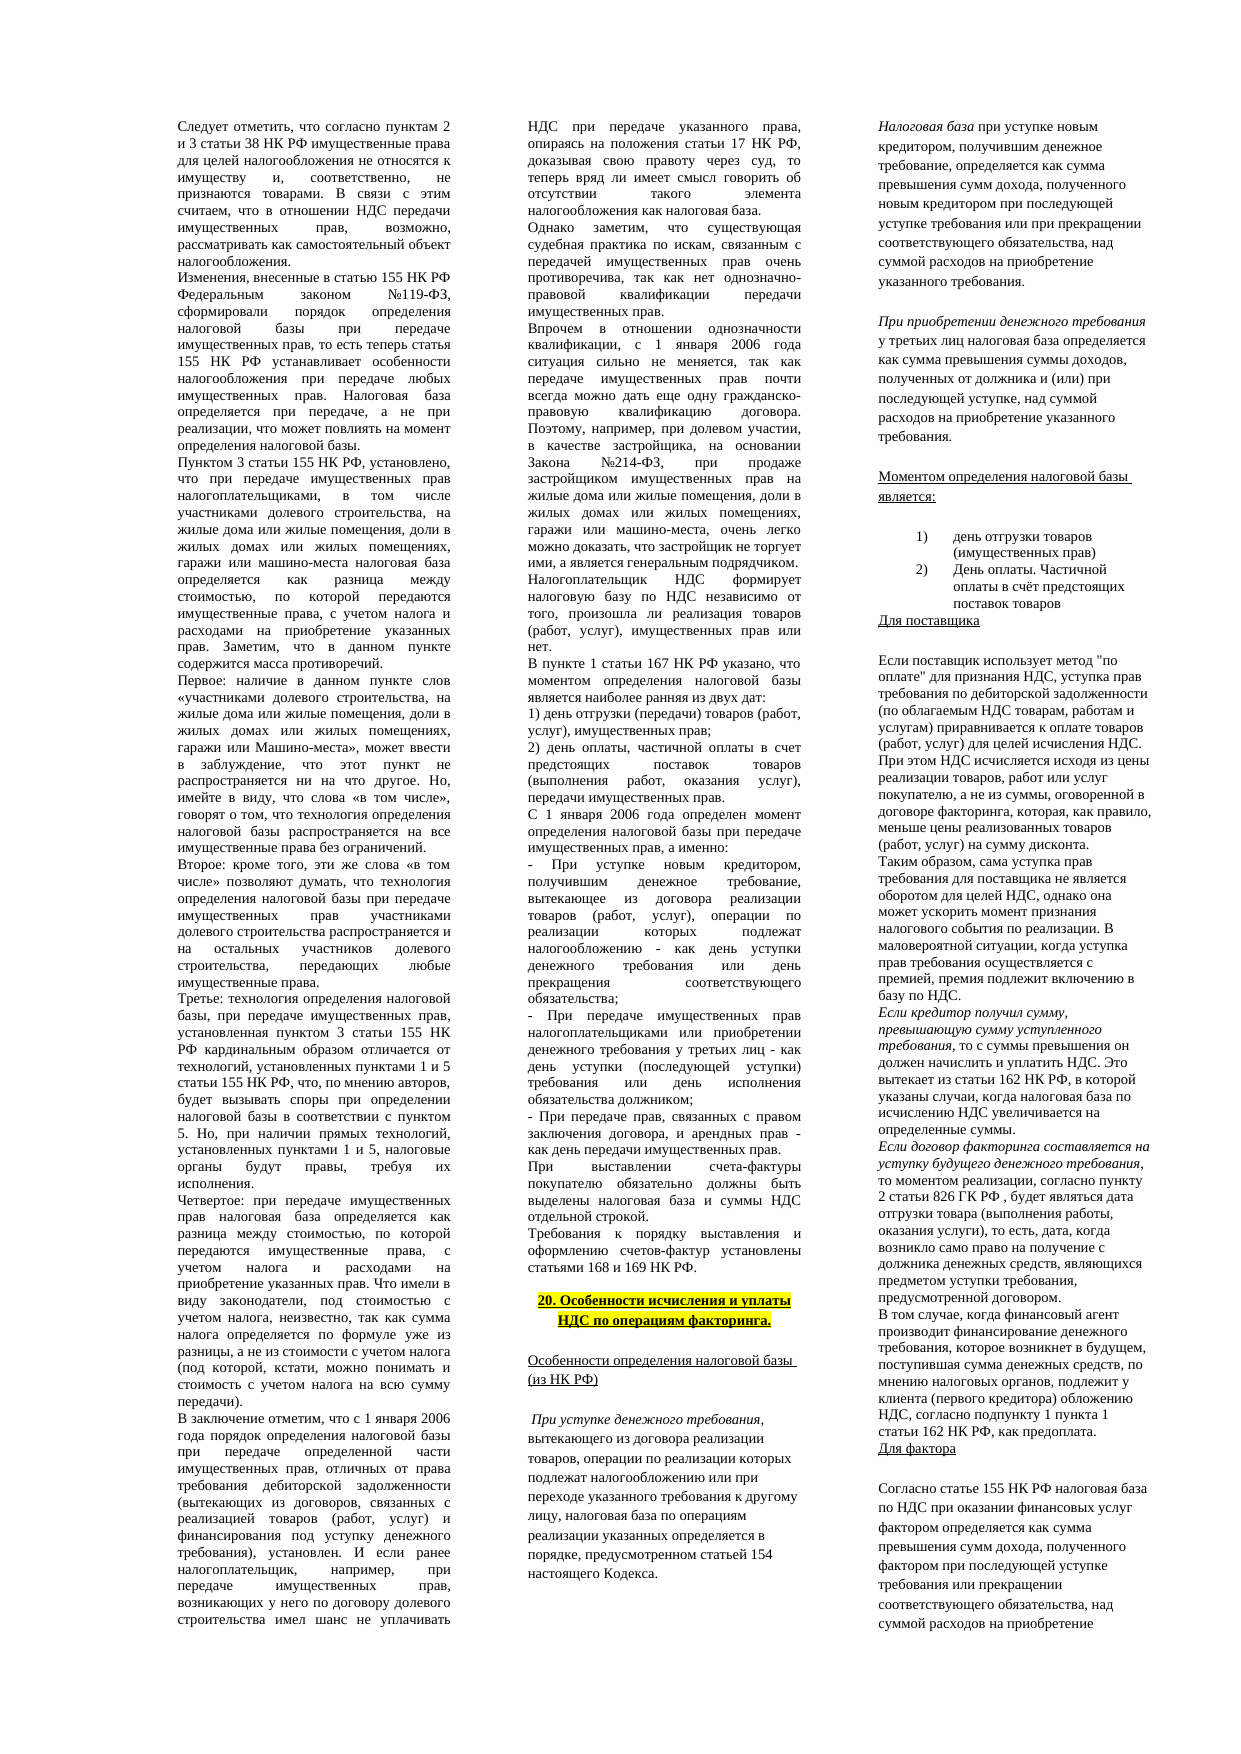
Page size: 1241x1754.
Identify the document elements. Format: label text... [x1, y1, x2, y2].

text Если поставщик использует метод "по оплате" для признания НДС, уступка прав требования по дебиторской задолженности (по облагаемым НДС товарам, работам и услугам) приравнивается к оплате товаров (работ, услуг) для целей исчисления НДС. При этом НДС исчисляется исходя из цены реализации товаров, работ или услуг покупателю, а не из суммы, оговоренной в договоре факторинга, которая, как правило, меньше цены реализованных товаров (работ, услуг) на сумму дисконта. [878, 651, 1152, 853]
text С 1 января 2006 года определен момент определения налоговой базы при передаче имущественных прав, а именно: [528, 806, 801, 856]
text - При передаче прав, связанных с правом заключения договора, и арендных прав - как день передачи имущественных прав. [528, 1108, 801, 1158]
text В заключение отметим, что с 1 января 2006 года порядок определения налоговой базы при передаче определенной части имущественных прав, отличных от права требования дебиторской задолженности (вытекающих из договоров, связанных с реализацией товаров (работ, услуг) и финансирования под уступку денежного требования), установлен. И если ранее налогоплательщик, например, при передаче имущественных прав, возникающих у него по договору долевого строительства имел шанс не уплачивать НДС при передаче указанного права, опираясь на положения статьи 17 НК РФ, доказывая свою правоту через суд, то теперь вряд ли имеет смысл говорить об отсутствии такого элемента налогообложения как налоговая база. [177, 1409, 451, 1627]
text При выставлении счета-фактуры покупателю обязательно должны быть выделены налоговая база и суммы НДС отдельной строкой. [528, 1158, 801, 1225]
text Четвертое: при передаче имущественных прав налоговая база определяется как разница между стоимостью, по которой передаются имущественные права, с учетом налога и расходами на приобретение указанных прав. Что имели в виду законодатели, под стоимостью с учетом налога, неизвестно, так как сумма налога определяется по формуле уже из разницы, а не из стоимости с учетом налога (под которой, кстати, можно понимать и стоимость с учетом налога на всю сумму передачи). [177, 1191, 451, 1409]
text Впрочем в отношении однозначности квалификации, с 1 января 2006 года ситуация сильно не меняется, так как передаче имущественных прав почти всегда можно дать еще одну гражданско-правовую квалификацию договора. Поэтому, например, при долевом участии, в качестве застройщика, на основании Закона №214-ФЗ, при продаже застройщиком имущественных прав на жилые дома или жилые помещения, доли в жилых домах или жилых помещениях, гаражи или машино-места, очень легко можно доказать, что застройщик не торгует ими, а является генеральным подрядчиком. [528, 319, 801, 571]
text Следует отметить, что согласно пунктам 2 и 3 статьи 38 НК РФ имущественные права для целей налогообложения не относятся к имуществу и, соответственно, не признаются товарами. В связи с этим считаем, что в отношении НДС передачи имущественных прав, возможно, рассматривать как самостоятельный объект налогообложения. [177, 118, 451, 269]
text Пунктом 3 статьи 155 НК РФ, установлено, что при передаче имущественных прав налогоплательщиками, в том числе участниками долевого строительства, на жилые дома или жилые помещения, доли в жилых домах или жилых помещениях, гаражи или машино-места налоговая база определяется как разница между стоимостью, по которой передаются имущественные права, с учетом налога и расходами на приобретение указанных прав. Заметим, что в данном пункте содержится масса противоречий. [177, 453, 451, 672]
text Налогоплательщик НДС формирует налоговую базу по НДС независимо от того, произошла ли реализация товаров (работ, услуг), имущественных прав или нет. [528, 571, 801, 655]
text - При уступке новым кредитором, получившим денежное требование, вытекающее из договора реализации товаров (работ, услуг), операции по реализации которых подлежат налогообложению - как день уступки денежного требования или день прекращения соответствующего обязательства; [528, 856, 801, 1007]
text 1) день отгрузки (передачи) товаров (работ, услуг), имущественных прав; [528, 705, 801, 739]
text При уступке денежного требования, вытекающего из договора реализации товаров, операции по реализации которых подлежат налогообложению или при переходе указанного требования к другому лицу, налоговая база по операциям реализации указанных определяется в порядке, предусмотренном статьей 154 настоящего Кодекса. [528, 1411, 801, 1582]
text Налоговая база при уступке новым кредитором, получившим денежное требование, определяется как сумма превышения сумм дохода, полученного новым кредитором при последующей уступке требования или при прекращении соответствующего обязательства, над суммой расходов на приобретение указанного требования. [878, 118, 1152, 289]
text Если кредитор получил сумму, превышающую сумму уступленного требования, то с суммы превышения он должен начислить и уплатить НДС. Это вытекает из статьи 162 НК РФ, в которой указаны случаи, когда налоговая база по исчислению НДС увеличивается на определенные суммы. [878, 1004, 1152, 1138]
text В том случае, когда финансовый агент производит финансирование денежного требования, которое возникнет в будущем, поступившая сумма денежных средств, по мнению налоговых органов, подлежит у клиента (первого кредитора) обложению НДС, согласно подпункту 1 пункта 1 статьи 162 НК РФ, как предоплата. [878, 1306, 1152, 1440]
text Третье: технология определения налоговой базы, при передаче имущественных прав, установленная пунктом 3 статьи 155 НК РФ кардинальным образом отличается от технологий, установленных пунктами 1 и 5 статьи 155 НК РФ, что, по мнению авторов, будет вызывать споры при определении налоговой базы в соответствии с пунктом 5. Но, при наличии прямых технологий, установленных пунктами 1 и 5, налоговые органы будут правы, требуя их исполнения. [177, 990, 451, 1191]
text - При передаче имущественных прав налогоплательщиками или приобретении денежного требования у третьих лиц - как день уступки (последующей уступки) требования или день исполнения обязательства должником; [528, 1007, 801, 1108]
list день отгрузки товаров (имущественных прав) [916, 527, 1152, 561]
text Первое: наличие в данном пункте слов «участниками долевого строительства, на жилые дома или жилые помещения, доли в жилых домах или жилых помещениях, гаражи или Машино-места», может ввести в заблуждение, что этот пункт не распространяется ни на что другое. Но, имейте в виду, что слова «в том числе», говорят о том, что технология определения налоговой базы распространяется на все имущественные права без ограничений. [177, 672, 451, 856]
text При приобретении денежного требования у третьих лиц налоговая база определяется как сумма превышения суммы доходов, полученных от должника и (или) при последующей уступке, над суммой расходов на приобретение указанного требования. [878, 312, 1152, 445]
text Особенности определения налоговой базы (из НК РФ) [528, 1351, 801, 1387]
text Однако заметим, что существующая судебная практика по искам, связанным с передачей имущественных прав очень противоречива, так как нет однозначно-правовой квалификации передачи имущественных прав. [528, 219, 801, 319]
text Для поставщика [878, 611, 1152, 628]
text Второе: кроме того, эти же слова «в том числе» позволяют думать, что технология определения налоговой базы при передаче имущественных прав участниками долевого строительства распространяется и на остальных участников долевого строительства, передающих любые имущественные права. [177, 856, 451, 990]
text В пункте 1 статьи 167 НК РФ указано, что моментом определения налоговой базы является наиболее ранняя из двух дат: [528, 655, 801, 705]
text Таким образом, сама уступка прав требования для поставщика не является оборотом для целей НДС, однако она может ускорить момент признания налогового события по реализации. В маловероятной ситуации, когда уступка прав требования осуществляется с премией, премия подлежит включению в базу по НДС. [878, 853, 1152, 1004]
text Если договор факторинга составляется на уступку будущего денежного требования, то моментом реализации, согласно пункту 2 статьи 826 ГК РФ , будет являться дата отгрузки товара (выполнения работы, оказания услуги), то есть, дата, когда возникло само право на получение с должника денежных средств, являющихся предметом уступки требования, предусмотренной договором. [878, 1138, 1152, 1306]
text Моментом определения налоговой базы является: [878, 468, 1152, 504]
text 2) день оплаты, частичной оплаты в счет предстоящих поставок товаров (выполнения работ, оказания услуг), передачи имущественных прав. [528, 739, 801, 806]
text Для фактора [878, 1440, 1152, 1456]
text Требования к порядку выставления и оформлению счетов-фактур установлены статьями 168 и 169 НК РФ. [528, 1225, 801, 1275]
list День оплаты. Частичной оплаты в счёт предстоящих поставок товаров [916, 561, 1152, 611]
text 20. Особенности исчисления и уплаты НДС по операциям факторинга. [528, 1292, 801, 1328]
text Изменения, внесенные в статью 155 НК РФ Федеральным законом №119-ФЗ, сформировали порядок определения налоговой базы при передаче имущественных прав, то есть теперь статья 155 НК РФ устанавливает особенности налогообложения при передаче любых имущественных прав. Налоговая база определяется при передаче, а не при реализации, что может повлиять на момент определения налоговой базы. [177, 269, 451, 453]
